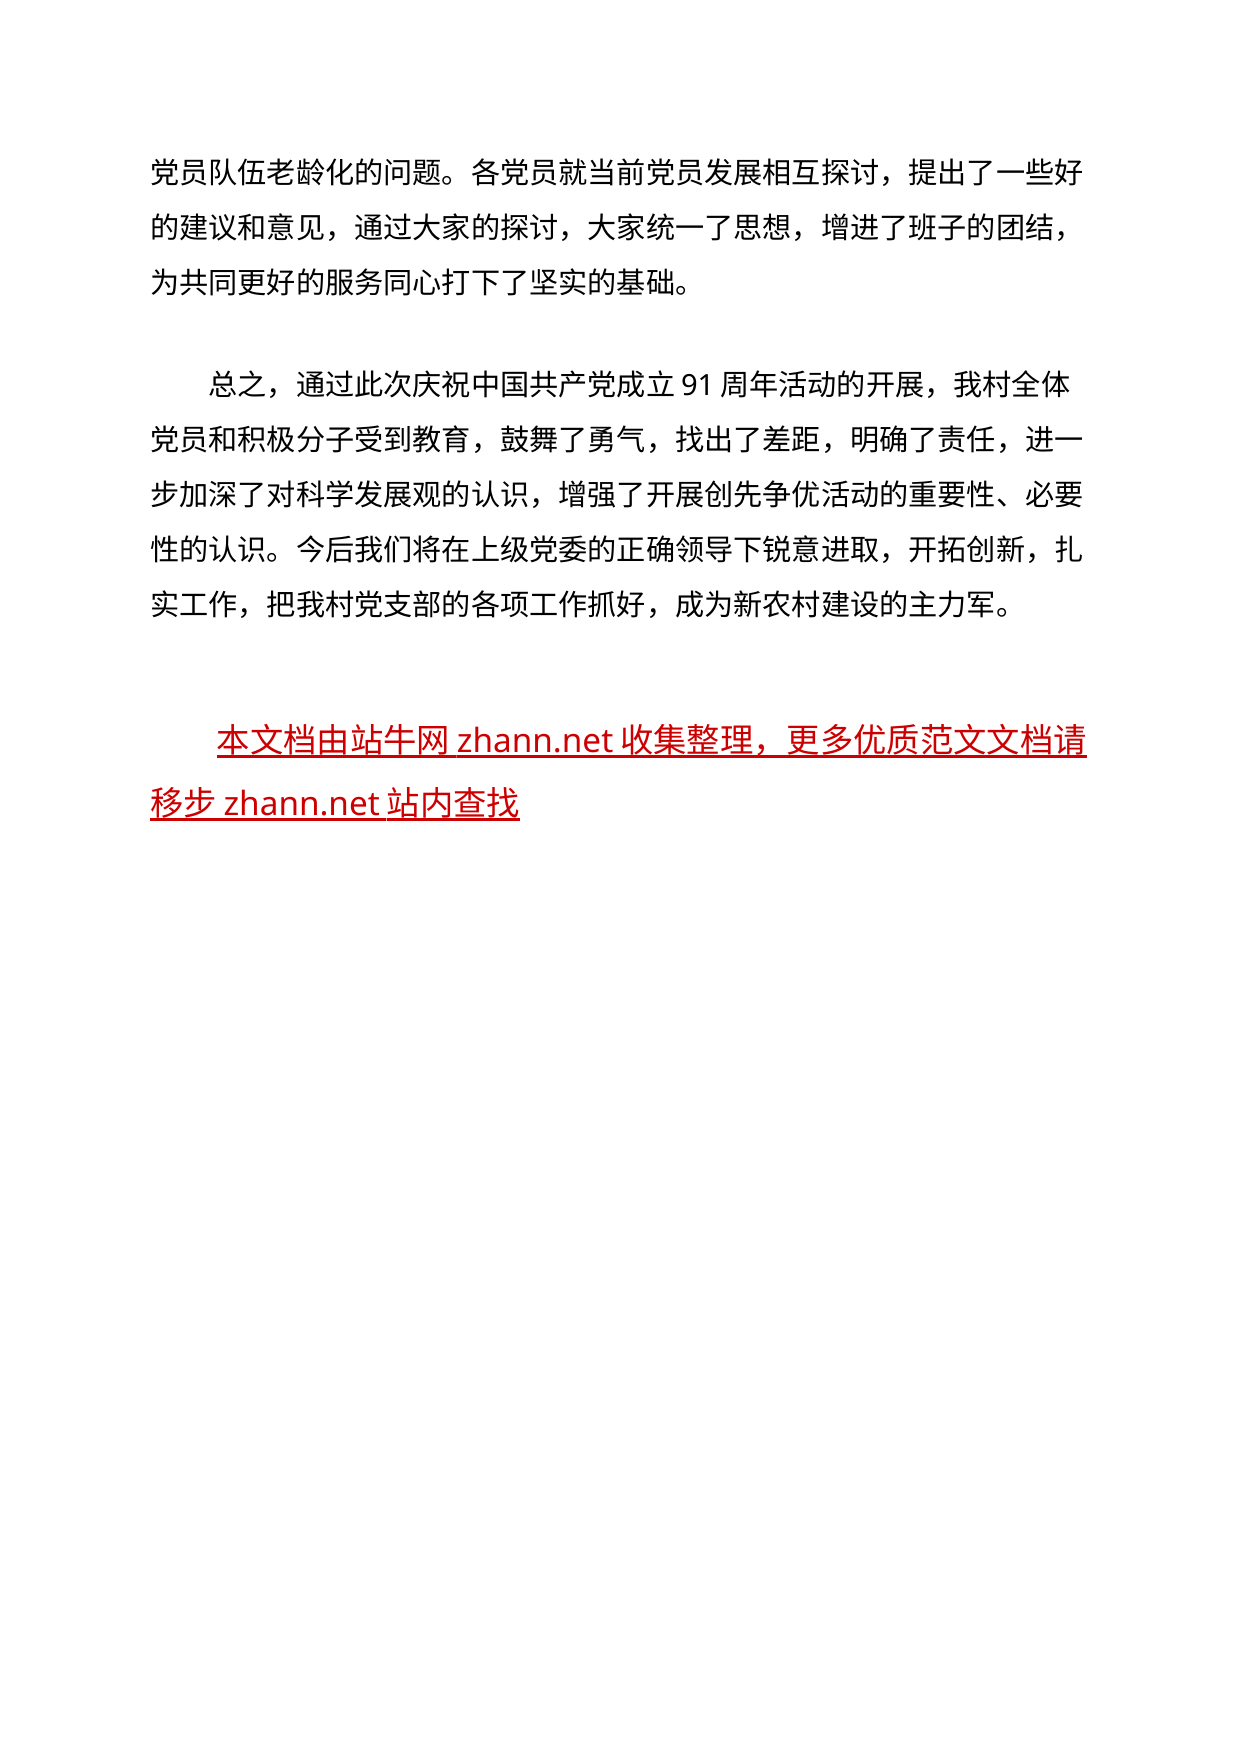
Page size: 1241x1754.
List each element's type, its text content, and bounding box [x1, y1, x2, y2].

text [150, 150, 1090, 302]
text 总之，通过此次庆祝中国共产党成立91周年活动的开展，我村全体党员和积极分子受到教育，鼓舞了勇气，找出了差距，明确了责任，进一步加深了对科学发展观的认识，增强了开展创先争优活动的重要性、必要性的认识。今后我们将在上级党委的正确领导下锐意进取，开拓创新，扎实工作，把我村党支部的各项工作抓好，成为新农村建设的主力军。 [150, 362, 1090, 623]
text 本文档由站牛网zhann.net收集整理，更多优质范文文档请移步zhann.net站内查找 [150, 714, 1090, 826]
